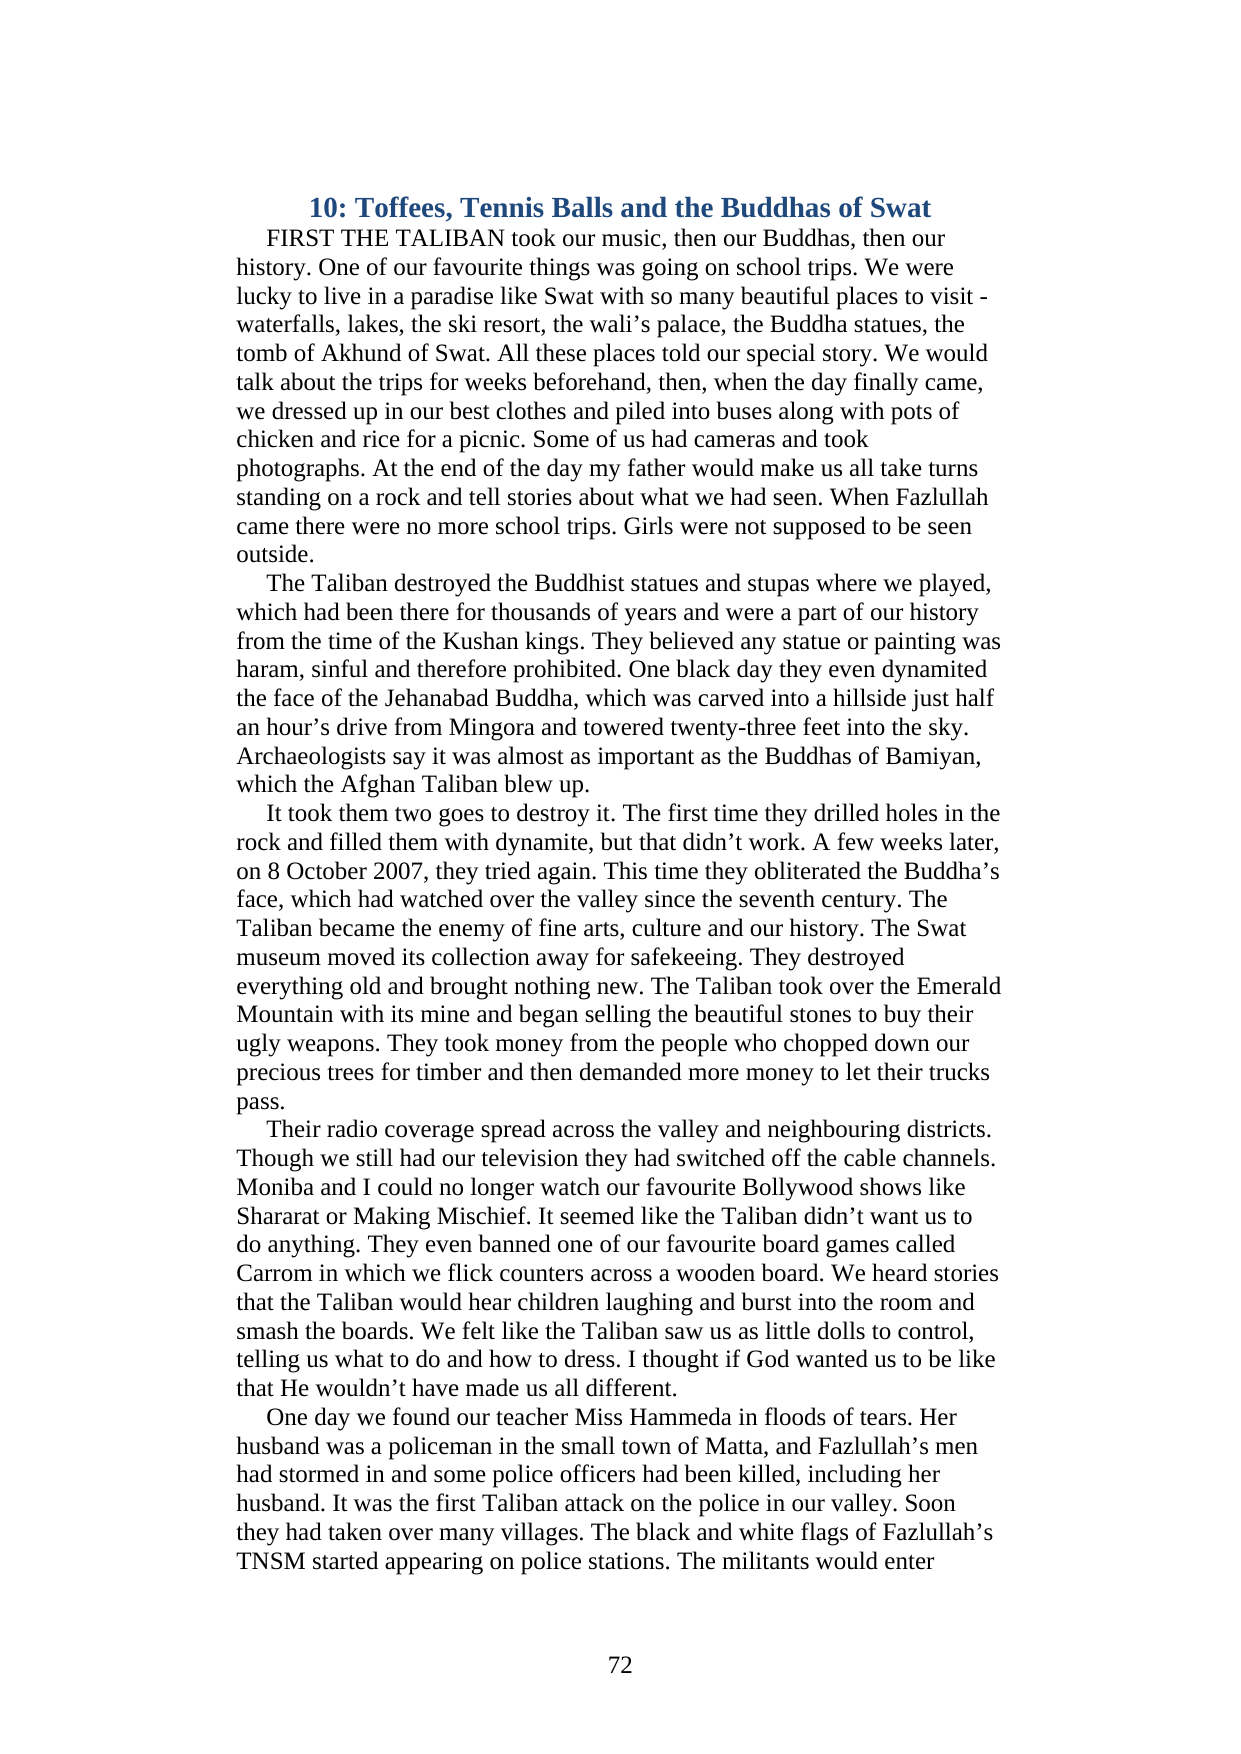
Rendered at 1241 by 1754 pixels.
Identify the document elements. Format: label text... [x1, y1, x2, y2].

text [236, 1402, 1004, 1574]
text The Taliban destroyed the Buddhist statues and stupas where we played, which had been there for thousands of years and were a part of our history from the time of the Kushan kings. They believed any statue or painting was haram, sinful and therefore prohibited. One black day they even dynamited the face of the Jehanabad Buddha, which was carved into a hillside just half an hour’s drive from Mingora and towered twenty-three feet into the sky. Archaeologists say it was almost as important as the Buddhas of Bamiyan, which the Afghan Taliban blew up. [236, 568, 1004, 798]
text FIRST THE TALIBAN took our music, then our Buddhas, then our history. One of our favourite things was going on school trips. We were lucky to live in a paradise like Swat with so many beautiful places to visit - waterfalls, lakes, the ski resort, the wali’s palace, the Buddha statues, the tomb of Akhund of Swat. All these places told our special story. We would talk about the trips for weeks beforehand, then, when the day finally came, we dressed up in our best clothes and piled into buses along with pots of chicken and rice for a picnic. Some of us had cameras and took photographs. At the end of the day my father would make us all take turns standing on a rock and tell stories about what we had seen. When Fazlullah came there were no more school trips. Girls were not supposed to be seen outside. [236, 223, 1004, 568]
subtitle 10: Toffees, Tennis Balls and the Buddhas of Swat [236, 190, 1004, 223]
text It took them two goes to destroy it. The first time they drilled holes in the rock and filled them with dynamite, but that didn’t work. A few weeks later, on 8 October 2007, they tried again. This time they obliterated the Buddha’s face, which had watched over the valley since the seventh century. The Taliban became the enemy of fine arts, culture and our history. The Swat museum moved its collection away for safekeeing. They destroyed everything old and brought nothing new. The Taliban took over the Emerald Mountain with its mine and began selling the beautiful stones to buy their ugly weapons. They took money from the people who chopped down our precious trees for timber and then demanded more money to let their trucks pass. [236, 798, 1004, 1114]
text Their radio coverage spread across the valley and neighbouring districts. Though we still had our television they had switched off the cable channels. Moniba and I could no longer watch our favourite Bollywood shows like Shararat or Making Mischief. It seemed like the Taliban didn’t want us to do anything. They even banned one of our favourite board games called Carrom in which we flick counters across a wooden board. We heard stories that the Taliban would hear children laughing and burst into the room and smash the boards. We felt like the Taliban saw us as little dolls to control, telling us what to do and how to dress. I thought if God wanted us to be like that He wouldn’t have made us all different. [236, 1114, 1004, 1402]
